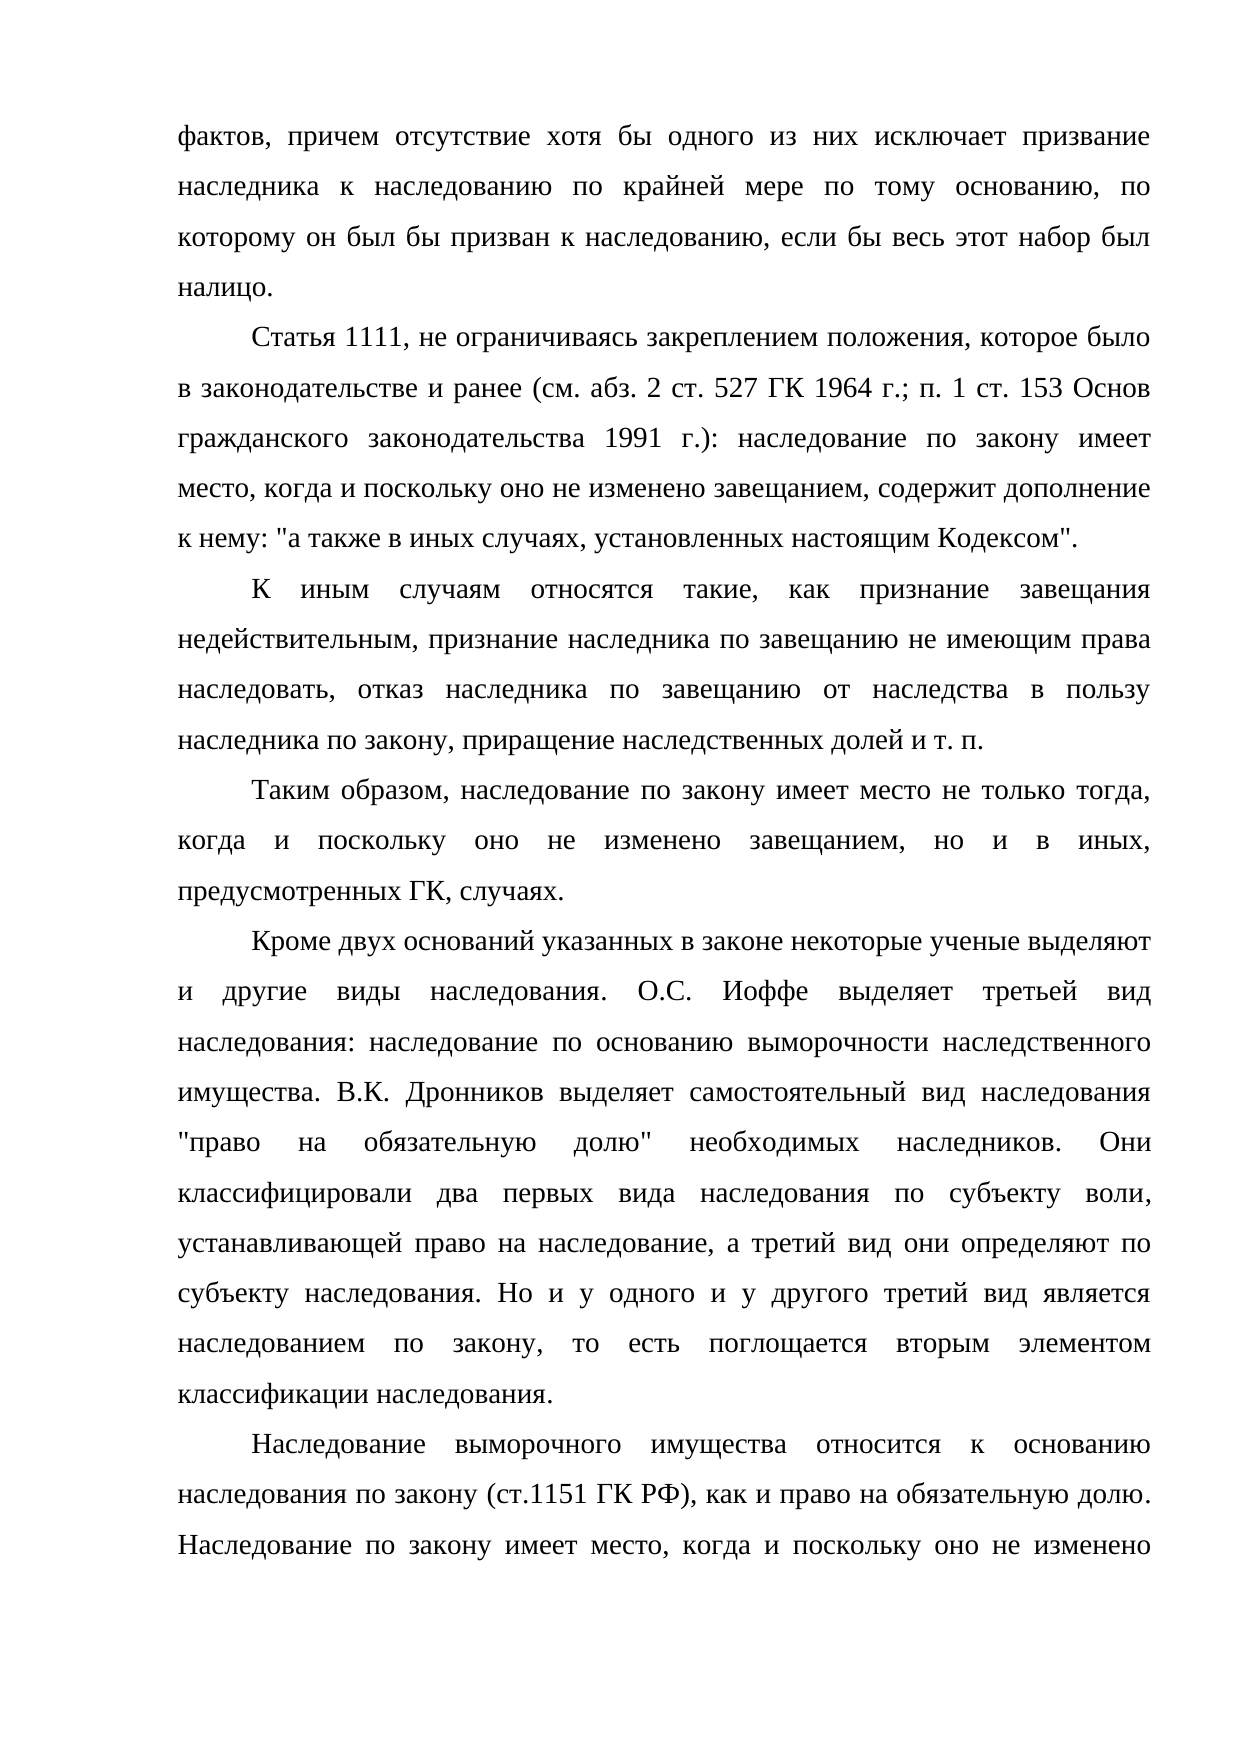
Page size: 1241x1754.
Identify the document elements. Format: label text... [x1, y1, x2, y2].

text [177, 118, 1152, 303]
text Статья 1111, не ограничиваясь закреплением положения, которое было в законодательстве и ранее (см. абз. 2 ст. 527 ГК 1964 г.; п. 1 ст. 153 Основ гражданского законодательства 1991 г.): наследование по закону имеет место, когда и поскольку оно не изменено завещанием, содержит дополнение к нему: "а также в иных случаях, установленных настоящим Кодексом". [177, 319, 1152, 554]
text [177, 1426, 1152, 1560]
text Кроме двух оснований указанных в законе некоторые ученые выделяют и другие виды наследования. О.С. Иоффе выделяет третьей вид наследования: наследование по основанию выморочности наследственного имущества. В.К. Дронников выделяет самостоятельный вид наследования "право на обязательную долю" необходимых наследников. Они классифицировали два первых вида наследования по субъекту воли, устанавливающей право на наследование, а третий вид они определяют по субъекту наследования. Но и у одного и у другого третий вид является наследованием по закону, то есть поглощается вторым элементом классификации наследования. [177, 923, 1152, 1409]
text Таким образом, наследование по закону имеет место не только тогда, когда и поскольку оно не изменено завещанием, но и в иных, предусмотренных ГК, случаях. [177, 772, 1152, 906]
text К иным случаям относятся такие, как признание завещания недействительным, признание наследника по завещанию не имеющим права наследовать, отказ наследника по завещанию от наследства в пользу наследника по закону, приращение наследственных долей и т. п. [177, 571, 1152, 755]
